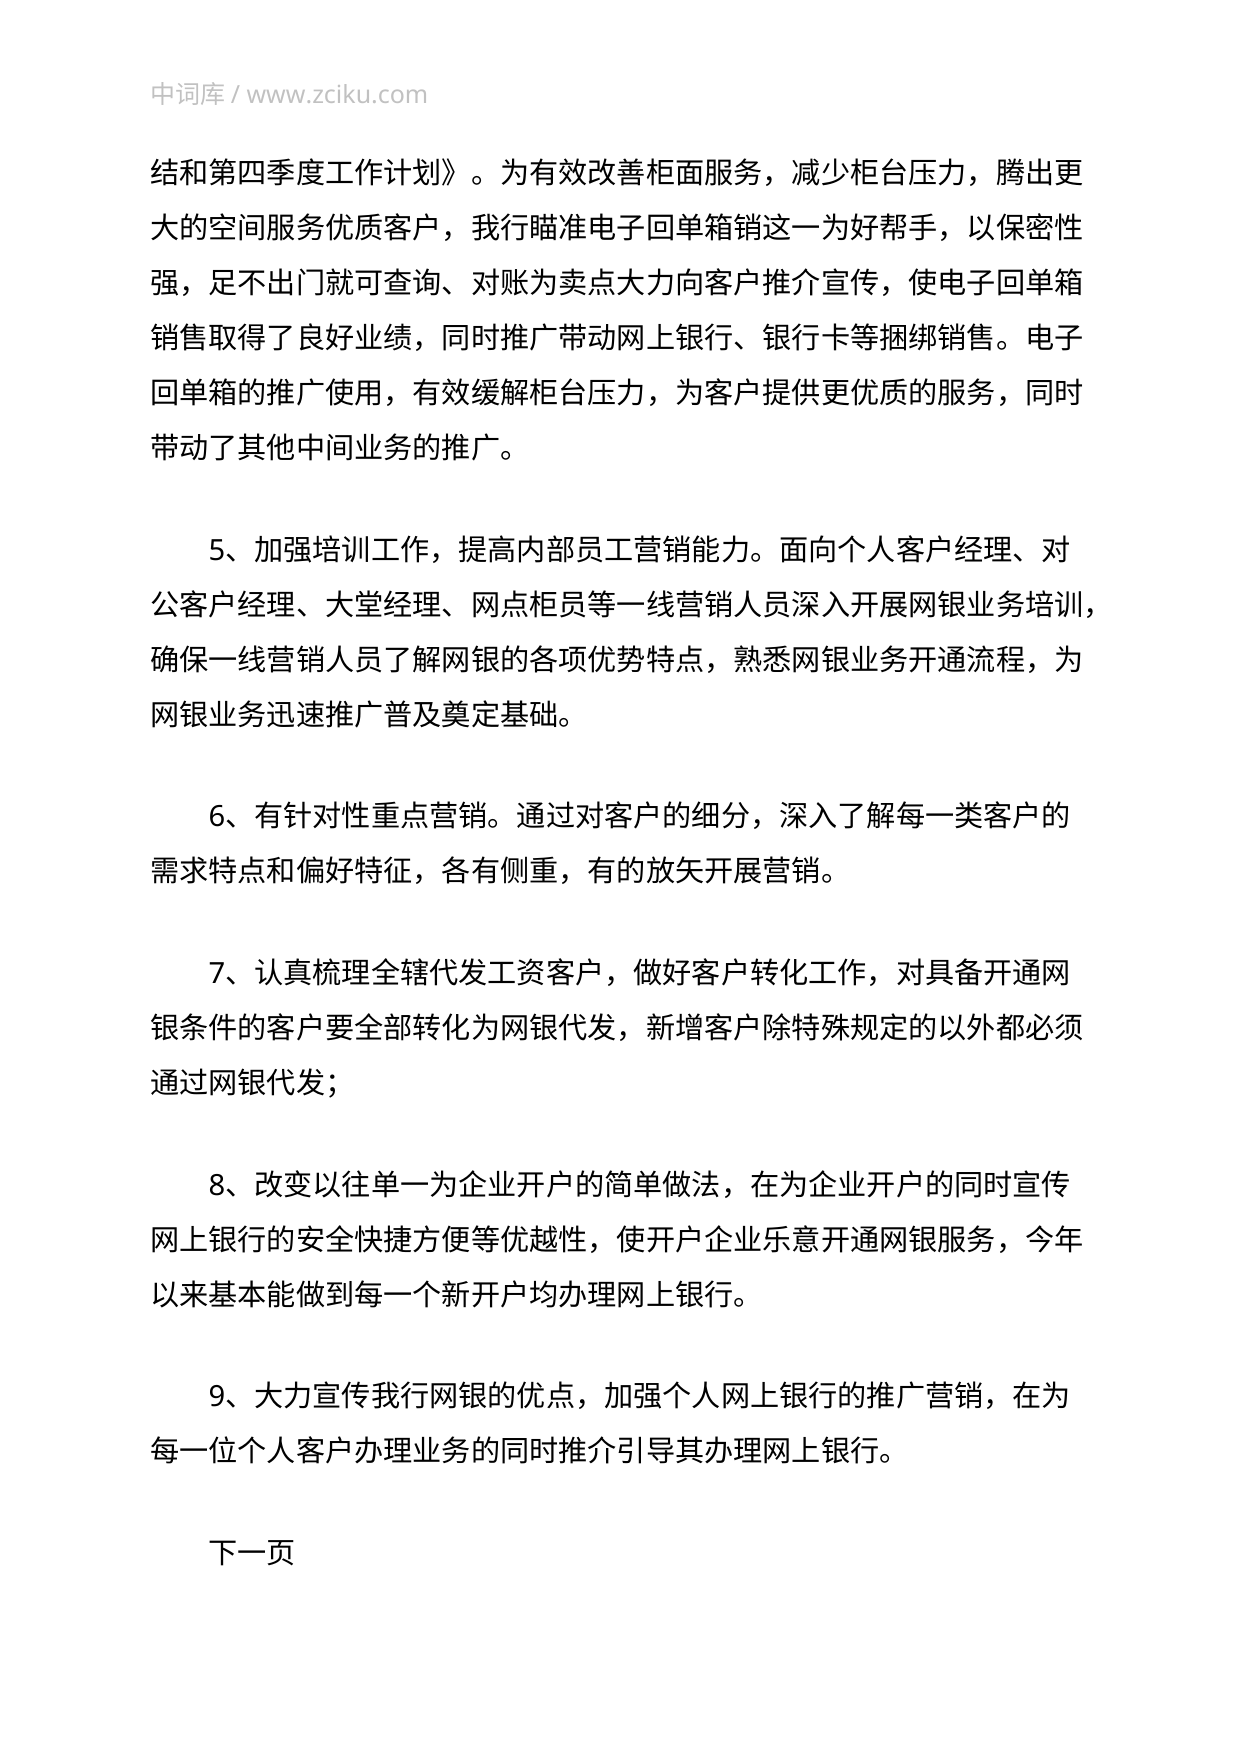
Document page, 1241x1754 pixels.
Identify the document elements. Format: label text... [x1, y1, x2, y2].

text 7、认真梳理全辖代发工资客户，做好客户转化工作，对具备开通网银条件的客户要全部转化为网银代发，新增客户除特殊规定的以外都必须通过网银代发； [150, 949, 1090, 1102]
text 5、加强培训工作，提高内部员工营销能力。面向个人客户经理、对公客户经理、大堂经理、网点柜员等一线营销人员深入开展网银业务培训，确保一线营销人员了解网银的各项优势特点，熟悉网银业务开通流程，为网银业务迅速推广普及奠定基础。 [150, 526, 1090, 733]
text 6、有针对性重点营销。通过对客户的细分，深入了解每一类客户的需求特点和偏好特征，各有侧重，有的放矢开展营销。 [150, 793, 1090, 890]
text 下一页 [150, 1530, 1090, 1572]
text 9、大力宣传我行网银的优点，加强个人网上银行的推广营销，在为每一位个人客户办理业务的同时推介引导其办理网上银行。 [150, 1373, 1090, 1470]
text 8、改变以往单一为企业开户的简单做法，在为企业开户的同时宣传网上银行的安全快捷方便等优越性，使开户企业乐意开通网银服务，今年以来基本能做到每一个新开户均办理网上银行。 [150, 1161, 1090, 1313]
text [150, 150, 1090, 467]
